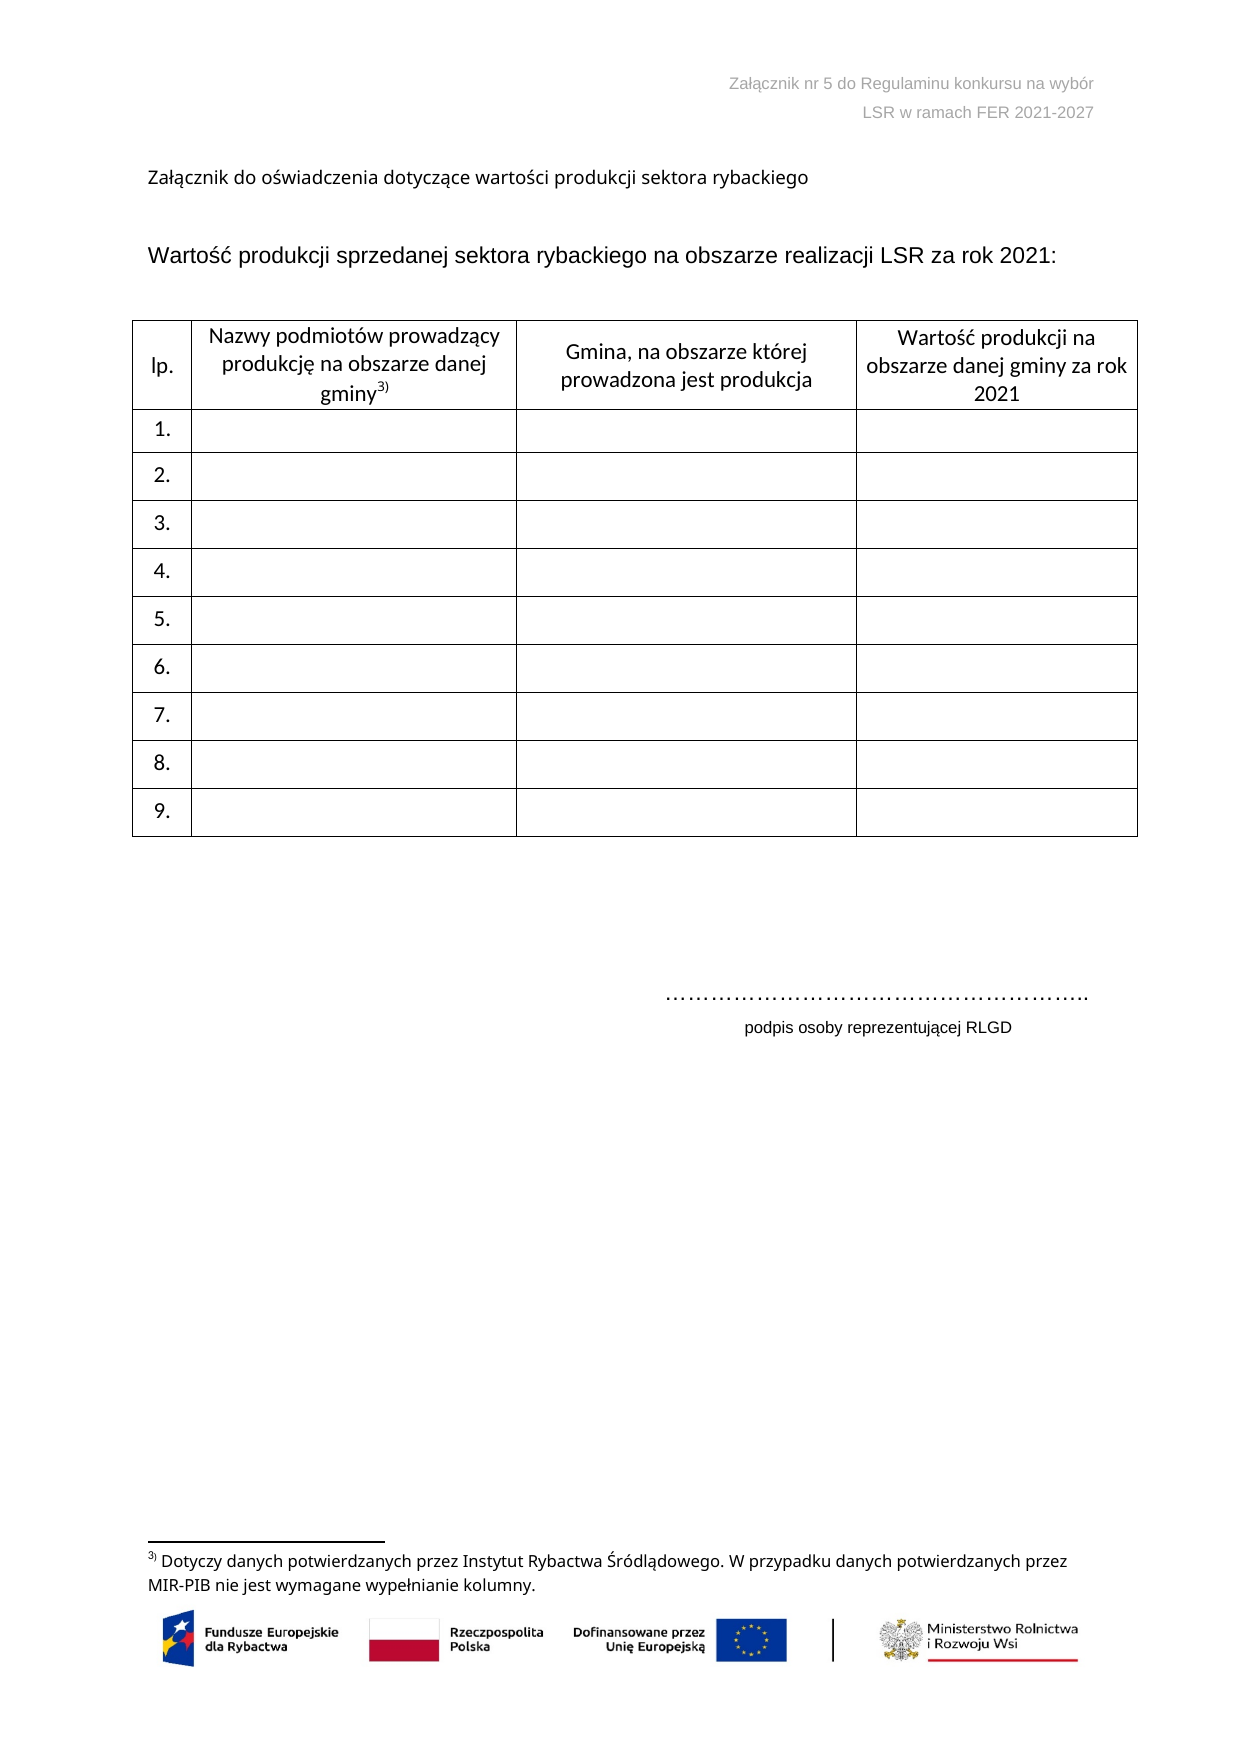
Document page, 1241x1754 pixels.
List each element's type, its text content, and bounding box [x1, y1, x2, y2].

table_cell [192, 410, 516, 452]
table_header Wartość produkcji na obszarze danej gminy za rok 2021 [857, 321, 1137, 408]
table_cell [192, 789, 516, 836]
table_cell [517, 789, 856, 836]
table_cell [857, 693, 1137, 740]
table_cell 5. [133, 597, 191, 644]
table_cell [857, 645, 1137, 692]
text Wartość produkcji sprzedanej sektora rybackiego na obszarze realizacji LSR za rok 2021: [148, 242, 1093, 268]
table_cell [857, 789, 1137, 836]
table_cell [517, 645, 856, 692]
table_cell 2. [133, 453, 191, 500]
table_cell [517, 453, 856, 500]
text Załącznik do oświadczenia dotyczące wartości produkcji sektora rybackiego [148, 164, 1093, 190]
table_header Nazwy podmiotów prowadzący produkcję na obszarze danej gminy) [192, 321, 516, 408]
table_cell [517, 410, 856, 452]
table_cell [857, 741, 1137, 788]
table_cell 7. [133, 693, 191, 740]
table_cell [192, 741, 516, 788]
table_cell 3. [133, 501, 191, 548]
text podpis osoby reprezentującej RLGD [664, 1018, 1093, 1037]
table_cell [857, 597, 1137, 644]
table_cell [517, 501, 856, 548]
table_cell [857, 549, 1137, 596]
table_cell [192, 597, 516, 644]
table_header lp. [133, 321, 191, 408]
table_cell 1. [133, 410, 191, 452]
table_cell [517, 741, 856, 788]
table_cell [517, 693, 856, 740]
table_cell [857, 410, 1137, 452]
table_cell 6. [133, 645, 191, 692]
table_cell [192, 453, 516, 500]
table_cell [857, 501, 1137, 548]
table_header Gmina, na obszarze której prowadzona jest produkcja [517, 321, 856, 408]
table_cell [192, 693, 516, 740]
table_cell [192, 549, 516, 596]
text ……………………………………………….. [590, 979, 1093, 1005]
table_cell [192, 501, 516, 548]
picture [147, 1595, 1093, 1681]
table_cell 9. [133, 789, 191, 836]
table_cell [517, 549, 856, 596]
table_cell 8. [133, 741, 191, 788]
table_cell [192, 645, 516, 692]
table_cell 4. [133, 549, 191, 596]
table_cell [517, 597, 856, 644]
table_cell [857, 453, 1137, 500]
